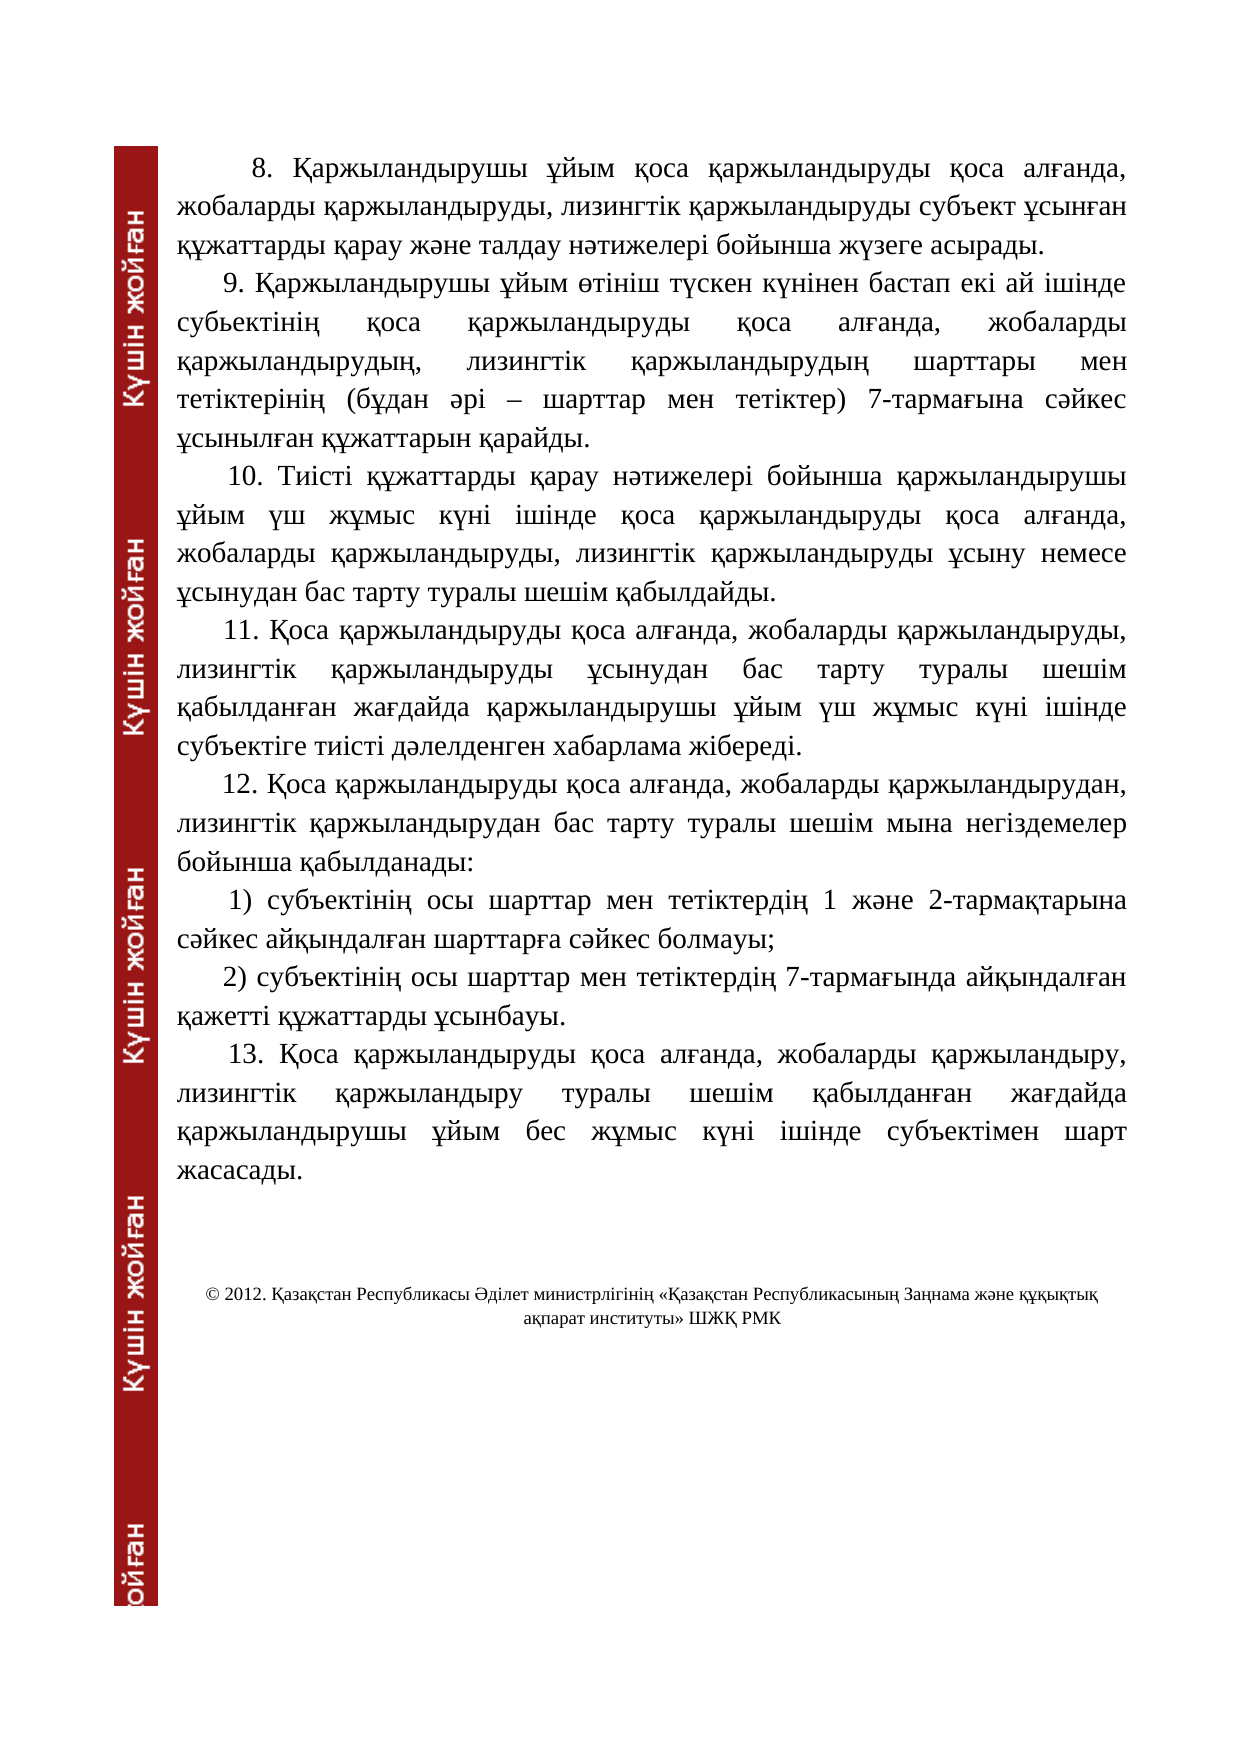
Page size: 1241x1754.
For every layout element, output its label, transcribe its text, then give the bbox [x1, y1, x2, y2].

text 13. Қоса қаржыландыруды қоса алғанда, жобаларды қаржыландыру, лизингтік қаржыландыру туралы шешім қабылданған жағдайда қаржыландырушы ұйым бес жұмыс күні ішінде субъектімен шарт жасасады. [112, 1036, 1128, 1186]
text © 2012. Қазақстан Республикасы Әділет министрлігінің «Қазақстан Республикасының Заңнама және құқықтық ақпарат институты» ШЖҚ РМК [112, 1282, 1128, 1329]
picture [114, 877, 158, 882]
text 10. Тиісті құжаттарды қарау нәтижелері бойынша қаржыландырушы ұйым үш жұмыс күні ішінде қоса қаржыландыруды қоса алғанда, жобаларды қаржыландыруды, лизингтік қаржыландыруды ұсыну немесе ұсынудан бас тарту туралы шешім қабылдайды. [112, 458, 1128, 607]
picture [114, 261, 158, 266]
text 12. Қоса қаржыландыруды қоса алғанда, жобаларды қаржыландырудан, лизингтік қаржыландырудан бас тарту туралы шешім мына негіздемелер бойынша қабылданады: [112, 767, 1128, 877]
text 11. Қоса қаржыландыруды қоса алғанда, жобаларды қаржыландыруды, лизингтік қаржыландыруды ұсынудан бас тарту туралы шешім қабылданған жағдайда қаржыландырушы ұйым үш жұмыс күні ішінде субъектіге тиісті дәлелденген хабарлама жібереді. [112, 612, 1128, 762]
picture [114, 1031, 158, 1036]
picture [114, 607, 158, 612]
picture [114, 146, 158, 150]
text 2) субъектінің осы шарттар мен тетіктердің 7-тармағында айқындалған қажетті құжаттарды ұсынбауы. [112, 959, 1128, 1031]
picture [114, 762, 158, 767]
picture [114, 954, 158, 959]
picture [114, 1329, 158, 1606]
picture [114, 453, 158, 458]
text 8. Қаржыландырушы ұйым қоса қаржыландыруды қоса алғанда, жобаларды қаржыландыруды, лизингтік қаржыландыруды субъект ұсынған құжаттарды қарау және талдау нәтижелері бойынша жүзеге асырады. [112, 150, 1128, 261]
picture [114, 1186, 158, 1282]
text 1) субъектінің осы шарттар мен тетіктердің 1 және 2-тармақтарына сәйкес айқындалған шарттарға сәйкес болмауы; [112, 882, 1128, 954]
text 9. Қаржыландырушы ұйым өтініш түскен күнінен бастап екі ай ішінде субьектінің қоса қаржыландыруды қоса алғанда, жобаларды қаржыландырудың, лизингтік қаржыландырудың шарттары мен тетіктерінің (бұдан әрі – шарттар мен тетіктер) 7-тармағына сәйкес ұсынылған құжаттарын қарайды. [112, 266, 1128, 453]
